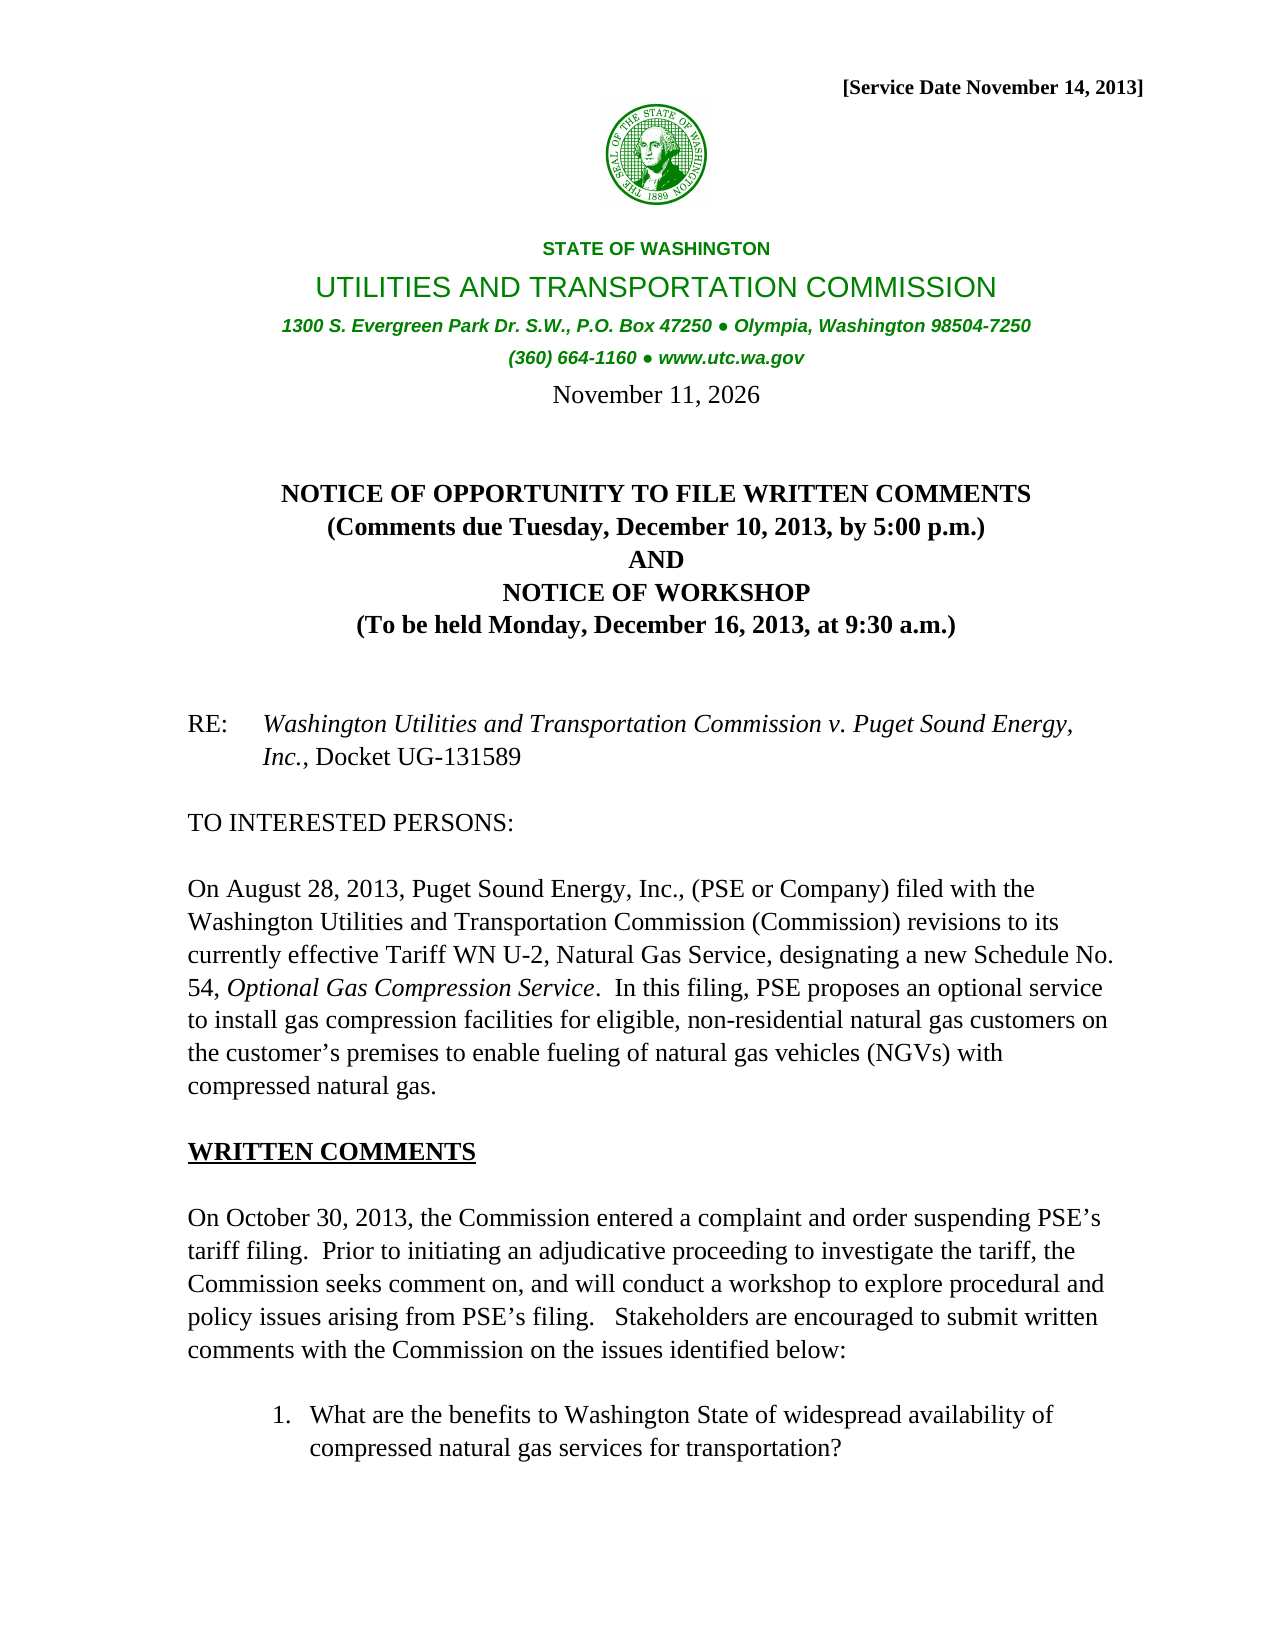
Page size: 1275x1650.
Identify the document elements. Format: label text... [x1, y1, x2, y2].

text UTILITIES AND TRANSPORTATION COMMISSION [187, 270, 1125, 303]
list What are the benefits to Washington State of widespread availability of compressed natural gas services for transportation? [272, 1399, 1125, 1462]
text (Comments due Tuesday, December 10, 2013, by 5:00 p.m.) [187, 511, 1125, 541]
text WRITTEN COMMENTS [187, 1136, 1125, 1166]
text November 14, 2013 [187, 379, 1125, 409]
text RE: Washington Utilities and Transportation Commission v. Puget Sound Energy, Inc., Docket UG-131589 [187, 708, 1125, 771]
subtitle NOTICE OF WORKSHOP [187, 577, 1125, 607]
text (360) 664-1160 ● www.utc.wa.gov [187, 347, 1125, 369]
text On August 28, 2013August 28, 2013, Puget Sound Energy, Inc., (PSE or Company) filed with the Washington Utilities and Transportation Commission (Commission) revisions to its currently effective Tariff WN U-2WN U-2, Natural Gas Service, designating a new Schedule No. 54, Optional Gas Compression Service. In this filing, PSE proposes an optional service to install gas compression facilities for eligible, non-residential natural gas customers on the customer’s premises to enable fueling of natural gas vehicles (NGVs) with compressed natural gas. [187, 873, 1125, 1100]
text AND [187, 544, 1125, 574]
text On October 30, 2013, the Commission entered a complaint and order suspending PSE’s tariff filing. Prior to initiating an adjudicative proceeding to investigate the tariff, the Commission seeks comment on, and will conduct a workshop to explore procedural and policy issues arising from PSE’s filing. Stakeholders are encouraged to submit written comments with the Commission on the issues identified below: [187, 1202, 1125, 1364]
subtitle NOTICE OF OPPORTUNITY TO FILE WRITTEN COMMENTS [187, 478, 1125, 508]
text STATE OF WASHINGTON [187, 238, 1125, 259]
text 1300 S. Evergreen Park Dr. S.W., P.O. Box 47250 ● Olympia, Washington 98504-7250 [187, 315, 1125, 337]
text TO INTERESTED PERSONS: [187, 807, 1125, 837]
text (To be held Monday, December 16, 2013, at 9:30 a.m.) [187, 609, 1125, 639]
